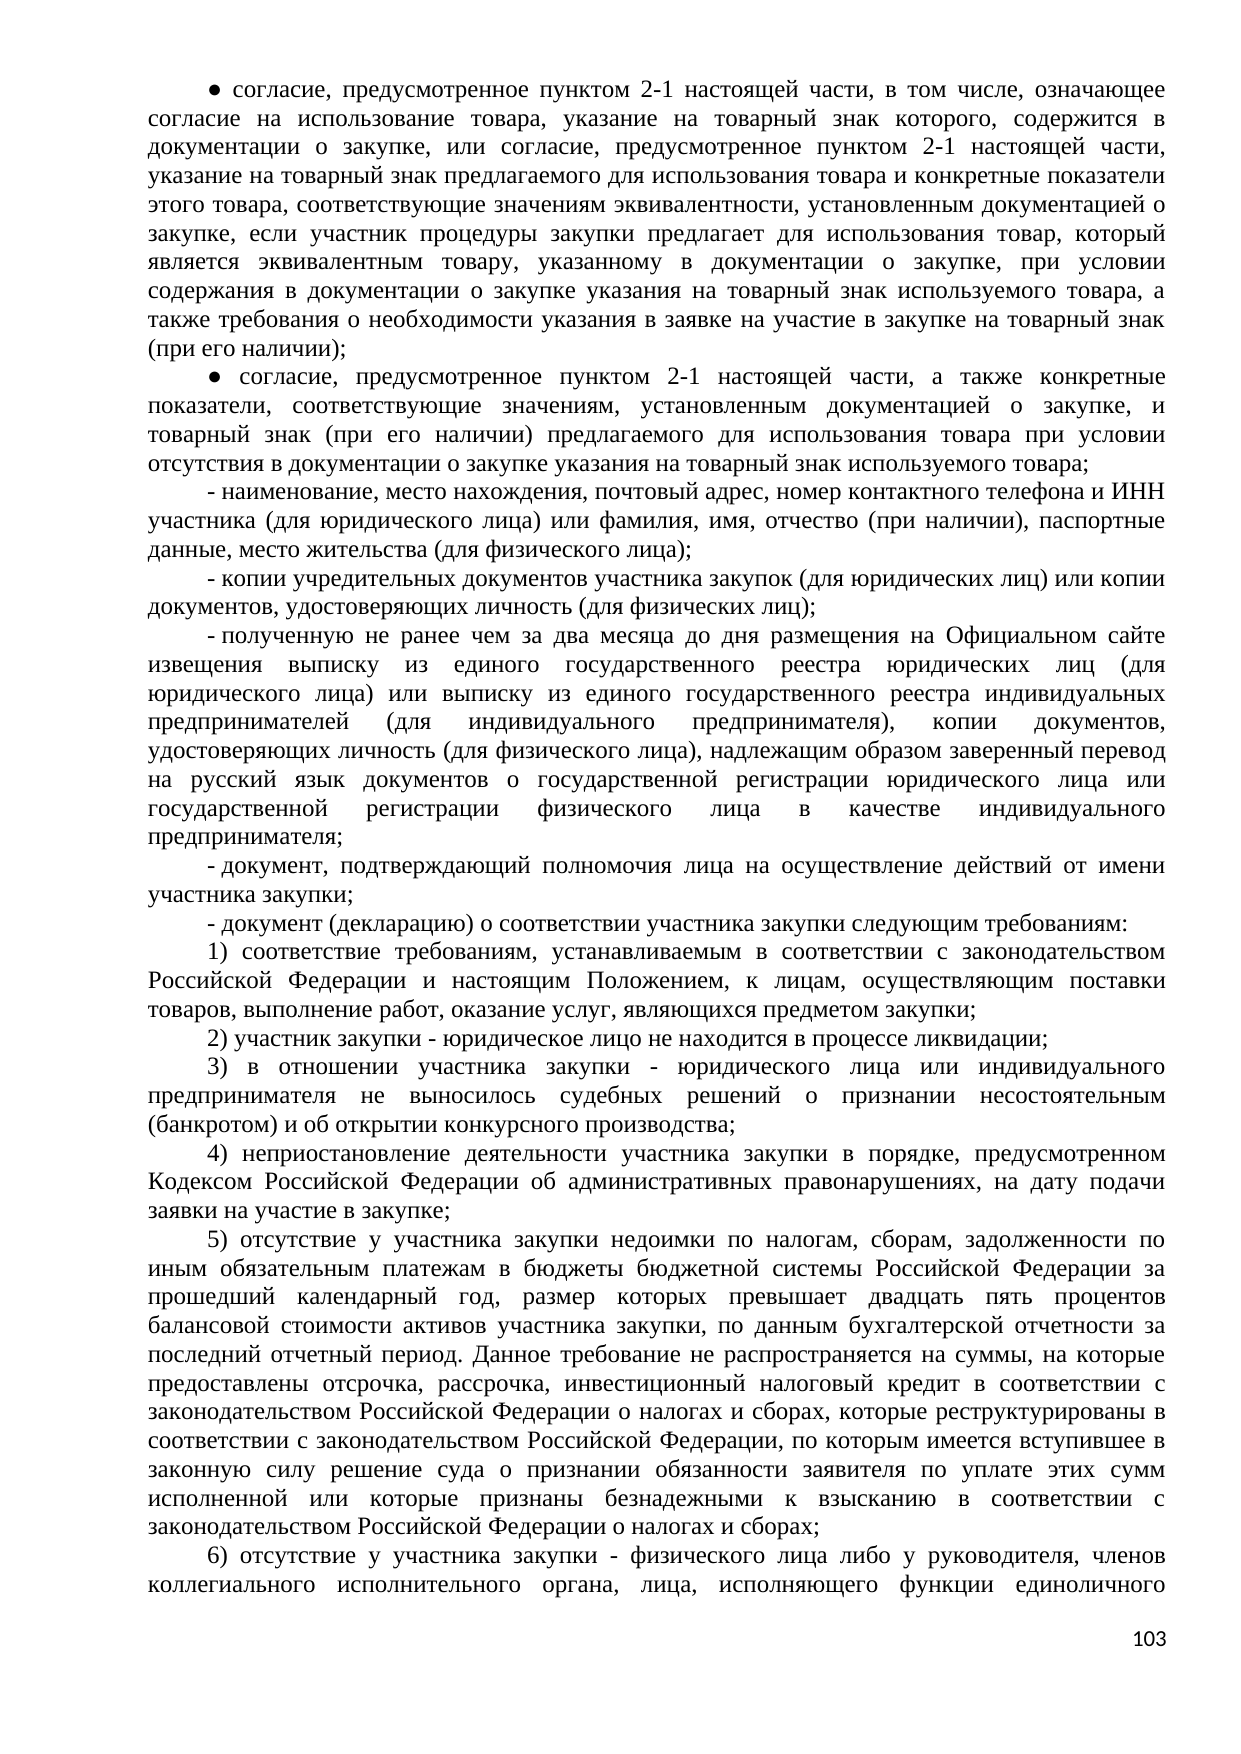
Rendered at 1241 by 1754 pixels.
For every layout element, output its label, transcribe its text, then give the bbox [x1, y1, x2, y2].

text ● согласие, предусмотренное пунктом 2-1 настоящей части, в том числе, означающее согласие на использование товара, указание на товарный знак которого, содержится в документации о закупке, или согласие, предусмотренное пунктом 2-1 настоящей части, указание на товарный знак предлагаемого для использования товара и конкретные показатели этого товара, соответствующие значениям эквивалентности, установленным документацией о закупке, если участник процедуры закупки предлагает для использования товар, который является эквивалентным товару, указанному в документации о закупке, при условии содержания в документации о закупке указания на товарный знак используемого товара, а также требования о необходимости указания в заявке на участие в закупке на товарный знак (при его наличии); [148, 74, 1167, 361]
text - наименование, место нахождения, почтовый адрес, номер контактного телефона и ИНН участника (для юридического лица) или фамилия, имя, отчество (при наличии), паспортные данные, место жительства (для физического лица); [148, 476, 1167, 563]
text 3) в отношении участника закупки - юридического лица или индивидуального предпринимателя не выносилось судебных решений о признании несостоятельным (банкротом) и об открытии конкурсного производства; [148, 1051, 1167, 1138]
text - документ (декларацию) о соответствии участника закупки следующим требованиям: [148, 908, 1167, 936]
text 4) неприостановление деятельности участника закупки в порядке, предусмотренном Кодексом Российской Федерации об административных правонарушениях, на дату подачи заявки на участие в закупке; [148, 1138, 1167, 1224]
text 1) соответствие требованиям, устанавливаемым в соответствии с законодательством Российской Федерации и настоящим Положением, к лицам, осуществляющим поставки товаров, выполнение работ, оказание услуг, являющихся предметом закупки; [148, 936, 1167, 1023]
text 5) отсутствие у участника закупки недоимки по налогам, сборам, задолженности по иным обязательным платежам в бюджеты бюджетной системы Российской Федерации за прошедший календарный год, размер которых превышает двадцать пять процентов балансовой стоимости активов участника закупки, по данным бухгалтерской отчетности за последний отчетный период. Данное требование не распространяется на суммы, на которые предоставлены отсрочка, рассрочка, инвестиционный налоговый кредит в соответствии с законодательством Российской Федерации о налогах и сборах, которые реструктурированы в соответствии с законодательством Российской Федерации, по которым имеется вступившее в законную силу решение суда о признании обязанности заявителя по уплате этих сумм исполненной или которые признаны безнадежными к взысканию в соответствии с законодательством Российской Федерации о налогах и сборах; [148, 1224, 1167, 1540]
text - документ, подтверждающий полномочия лица на осуществление действий от имени участника закупки; [148, 850, 1167, 908]
text - копии учредительных документов участника закупок (для юридических лиц) или копии документов, удостоверяющих личность (для физических лиц); [148, 563, 1167, 620]
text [148, 1540, 1167, 1598]
text - полученную не ранее чем за два месяца до дня размещения на Официальном сайте извещения выписку из единого государственного реестра юридических лиц (для юридического лица) или выписку из единого государственного реестра индивидуальных предпринимателей (для индивидуального предпринимателя), копии документов, удостоверяющих личность (для физического лица), надлежащим образом заверенный перевод на русский язык документов о государственной регистрации юридического лица или государственной регистрации физического лица в качестве индивидуального предпринимателя; [148, 620, 1167, 850]
text ● согласие, предусмотренное пунктом 2-1 настоящей части, а также конкретные показатели, соответствующие значениям, установленным документацией о закупке, и товарный знак (при его наличии) предлагаемого для использования товара при условии отсутствия в документации о закупке указания на товарный знак используемого товара; [148, 361, 1167, 476]
text 2) участник закупки - юридическое лицо не находится в процессе ликвидации; [148, 1023, 1167, 1051]
